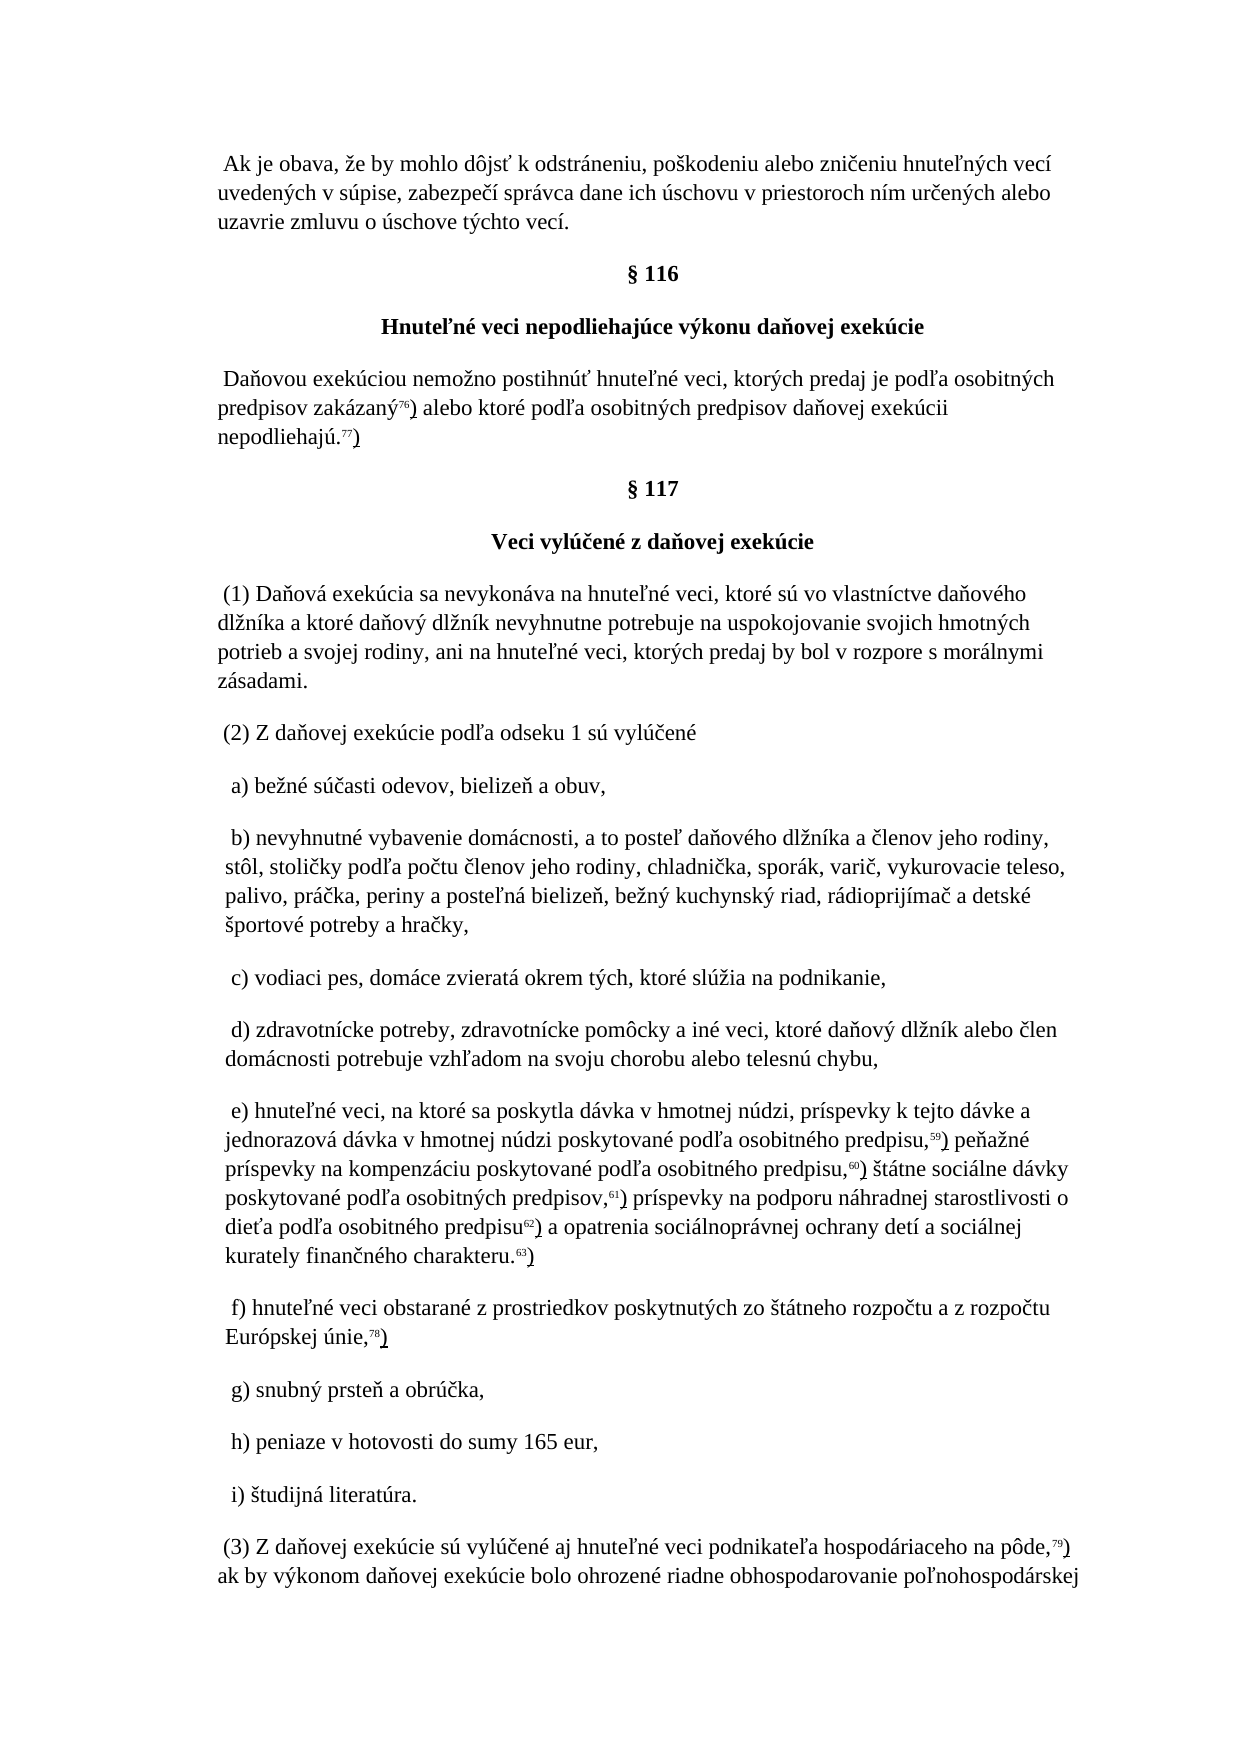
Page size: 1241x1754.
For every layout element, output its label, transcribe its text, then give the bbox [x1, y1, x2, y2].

text (1) Daňová exekúcia sa nevykonáva na hnuteľné veci, ktoré sú vo vlastníctve daňového dlžníka a ktoré daňový dlžník nevyhnutne potrebuje na uspokojovanie svojich hmotných potrieb a svojej rodiny, ani na hnuteľné veci, ktorých predaj by bol v rozpore s morálnymi zásadami. [217, 580, 1090, 693]
text (2) Z daňovej exekúcie podľa odseku 1 sú vylúčené [217, 719, 1090, 746]
text a) bežné súčasti odevov, bielizeň a obuv, [225, 772, 1090, 798]
text d) zdravotnícke potreby, zdravotnícke pomôcky a iné veci, ktoré daňový dlžník alebo člen domácnosti potrebuje vzhľadom na svoju chorobu alebo telesnú chybu, [225, 1016, 1090, 1071]
text e) hnuteľné veci, na ktoré sa poskytla dávka v hmotnej núdzi, príspevky k tejto dávke a jednorazová dávka v hmotnej núdzi poskytované podľa osobitného predpisu,59) peňažné príspevky na kompenzáciu poskytované podľa osobitného predpisu,60) štátne sociálne dávky poskytované podľa osobitných predpisov,61) príspevky na podporu náhradnej starostlivosti o dieťa podľa osobitného predpisu62) a opatrenia sociálnoprávnej ochrany detí a sociálnej kurately finančného charakteru.63) [225, 1097, 1090, 1268]
text i) študijná literatúra. [225, 1481, 1090, 1507]
text h) peniaze v hotovosti do sumy 165 eur, [225, 1428, 1090, 1454]
text Veci vylúčené z daňovej exekúcie [209, 528, 1090, 554]
text Hnuteľné veci nepodliehajúce výkonu daňovej exekúcie [209, 313, 1090, 339]
text f) hnuteľné veci obstarané z prostriedkov poskytnutých zo štátneho rozpočtu a z rozpočtu Európskej únie,78) [225, 1294, 1090, 1350]
text § 116 [209, 260, 1090, 287]
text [217, 1533, 1090, 1588]
text § 117 [209, 475, 1090, 502]
text Daňovou exekúciou nemožno postihnúť hnuteľné veci, ktorých predaj je podľa osobitných predpisov zakázaný76) alebo ktoré podľa osobitných predpisov daňovej exekúcii nepodliehajú.77) [217, 365, 1090, 449]
text g) snubný prsteň a obrúčka, [225, 1376, 1090, 1402]
text Ak je obava, že by mohlo dôjsť k odstráneniu, poškodeniu alebo zničeniu hnuteľných vecí uvedených v súpise, zabezpečí správca dane ich úschovu v priestoroch ním určených alebo uzavrie zmluvu o úschove týchto vecí. [217, 150, 1090, 234]
text c) vodiaci pes, domáce zvieratá okrem tých, ktoré slúžia na podnikanie, [225, 963, 1090, 990]
text b) nevyhnutné vybavenie domácnosti, a to posteľ daňového dlžníka a členov jeho rodiny, stôl, stoličky podľa počtu členov jeho rodiny, chladnička, sporák, varič, vykurovacie teleso, palivo, práčka, periny a posteľná bielizeň, bežný kuchynský riad, rádioprijímač a detské športové potreby a hračky, [225, 824, 1090, 937]
